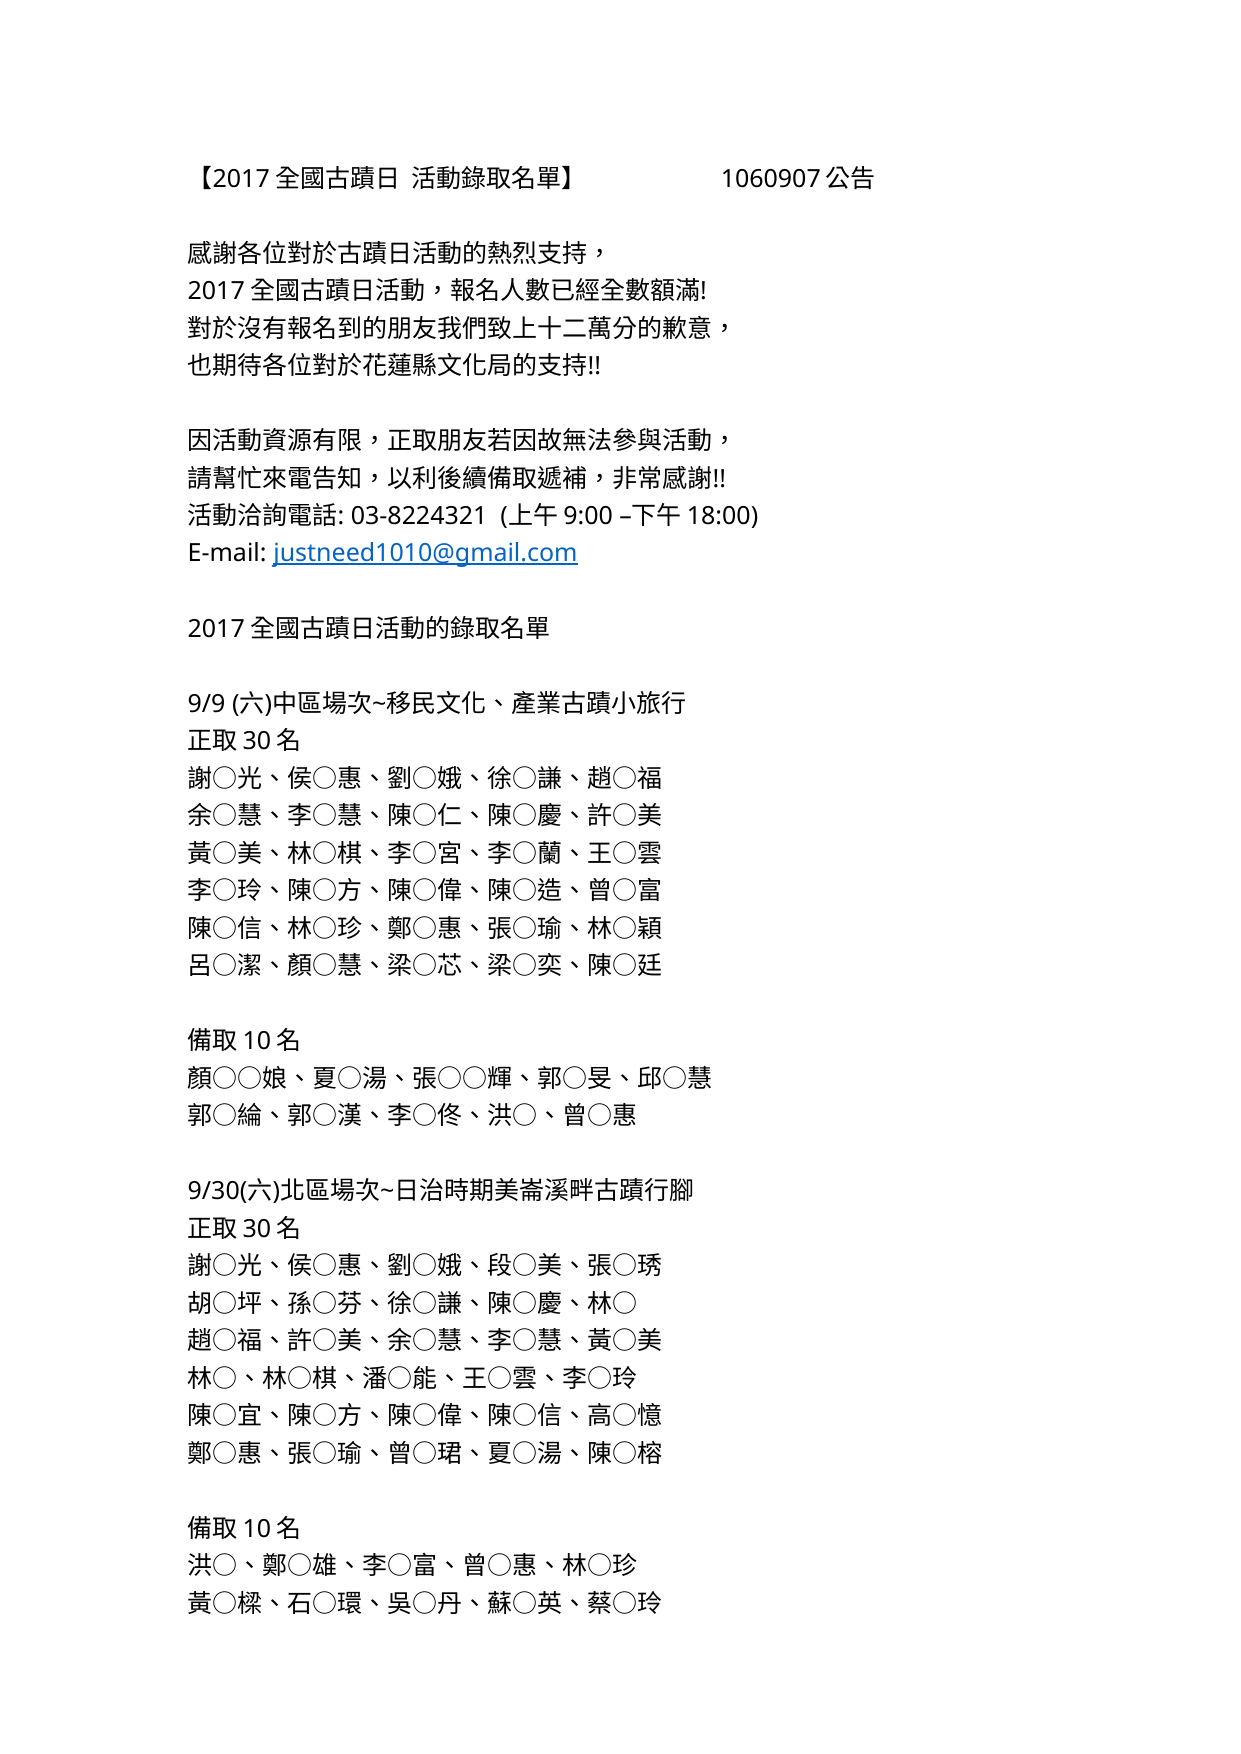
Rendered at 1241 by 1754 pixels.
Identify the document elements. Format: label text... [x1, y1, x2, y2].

text 胡○坪、孫○芬、徐○謙、陳○慶、林○ [187, 1283, 1053, 1320]
text 李○玲、陳○方、陳○偉、陳○造、曾○富 [187, 870, 1053, 908]
text 9/9 (六)中區場次~移民文化、產業古蹟小旅行 [187, 683, 1053, 720]
text 余○慧、李○慧、陳○仁、陳○慶、許○美 [187, 795, 1053, 833]
text 趙○福、許○美、余○慧、李○慧、黃○美 [187, 1320, 1053, 1358]
text 顏○○娘、夏○湯、張○○輝、郭○旻、邱○慧 [187, 1058, 1053, 1095]
text 洪○、鄭○雄、李○富、曾○惠、林○珍 [187, 1545, 1053, 1583]
text 請幫忙來電告知，以利後續備取遞補，非常感謝!! [187, 458, 1053, 495]
text 正取30名 [187, 1208, 1053, 1245]
text 9/30(六)北區場次~日治時期美崙溪畔古蹟行腳 [187, 1170, 1053, 1208]
text 陳○信、林○珍、鄭○惠、張○瑜、林○穎 [187, 908, 1053, 945]
text 黃○美、林○棋、李○宮、李○蘭、王○雲 [187, 833, 1053, 870]
text E-mail: justneed1010@gmail.com [187, 533, 1053, 570]
text 林○、林○棋、潘○能、王○雲、李○玲 [187, 1358, 1053, 1395]
text 黃○樑、石○環、吳○丹、蘇○英、蔡○玲 [187, 1583, 1053, 1620]
text 活動洽詢電話: 03-8224321 (上午9:00 –下午18:00) [187, 495, 1053, 533]
text 正取30名 [187, 720, 1053, 758]
text 2017全國古蹟日活動的錄取名單 [187, 570, 1053, 645]
text 呂○潔、顏○慧、梁○芯、梁○奕、陳○廷 [187, 945, 1053, 983]
text 感謝各位對於古蹟日活動的熱烈支持， [187, 195, 1053, 270]
text 謝○光、侯○惠、劉○娥、段○美、張○琇 [187, 1245, 1053, 1283]
text 對於沒有報名到的朋友我們致上十二萬分的歉意， 也期待各位對於花蓮縣文化局的支持!! [187, 308, 1053, 383]
text 備取10名 [187, 1020, 1053, 1058]
text 鄭○惠、張○瑜、曾○珺、夏○湯、陳○榕 [187, 1433, 1053, 1470]
text 【2017全國古蹟日 活動錄取名單】 1060907公告 [187, 158, 1053, 195]
text 陳○宜、陳○方、陳○偉、陳○信、高○憶 [187, 1395, 1053, 1433]
text 備取10名 [187, 1508, 1053, 1545]
text 因活動資源有限，正取朋友若因故無法參與活動， [187, 383, 1053, 458]
text 2017全國古蹟日活動，報名人數已經全數額滿! [187, 270, 1053, 308]
text 謝○光、侯○惠、劉○娥、徐○謙、趙○福 [187, 758, 1053, 795]
text 郭○綸、郭○漢、李○佟、洪○、曾○惠 [187, 1095, 1053, 1133]
